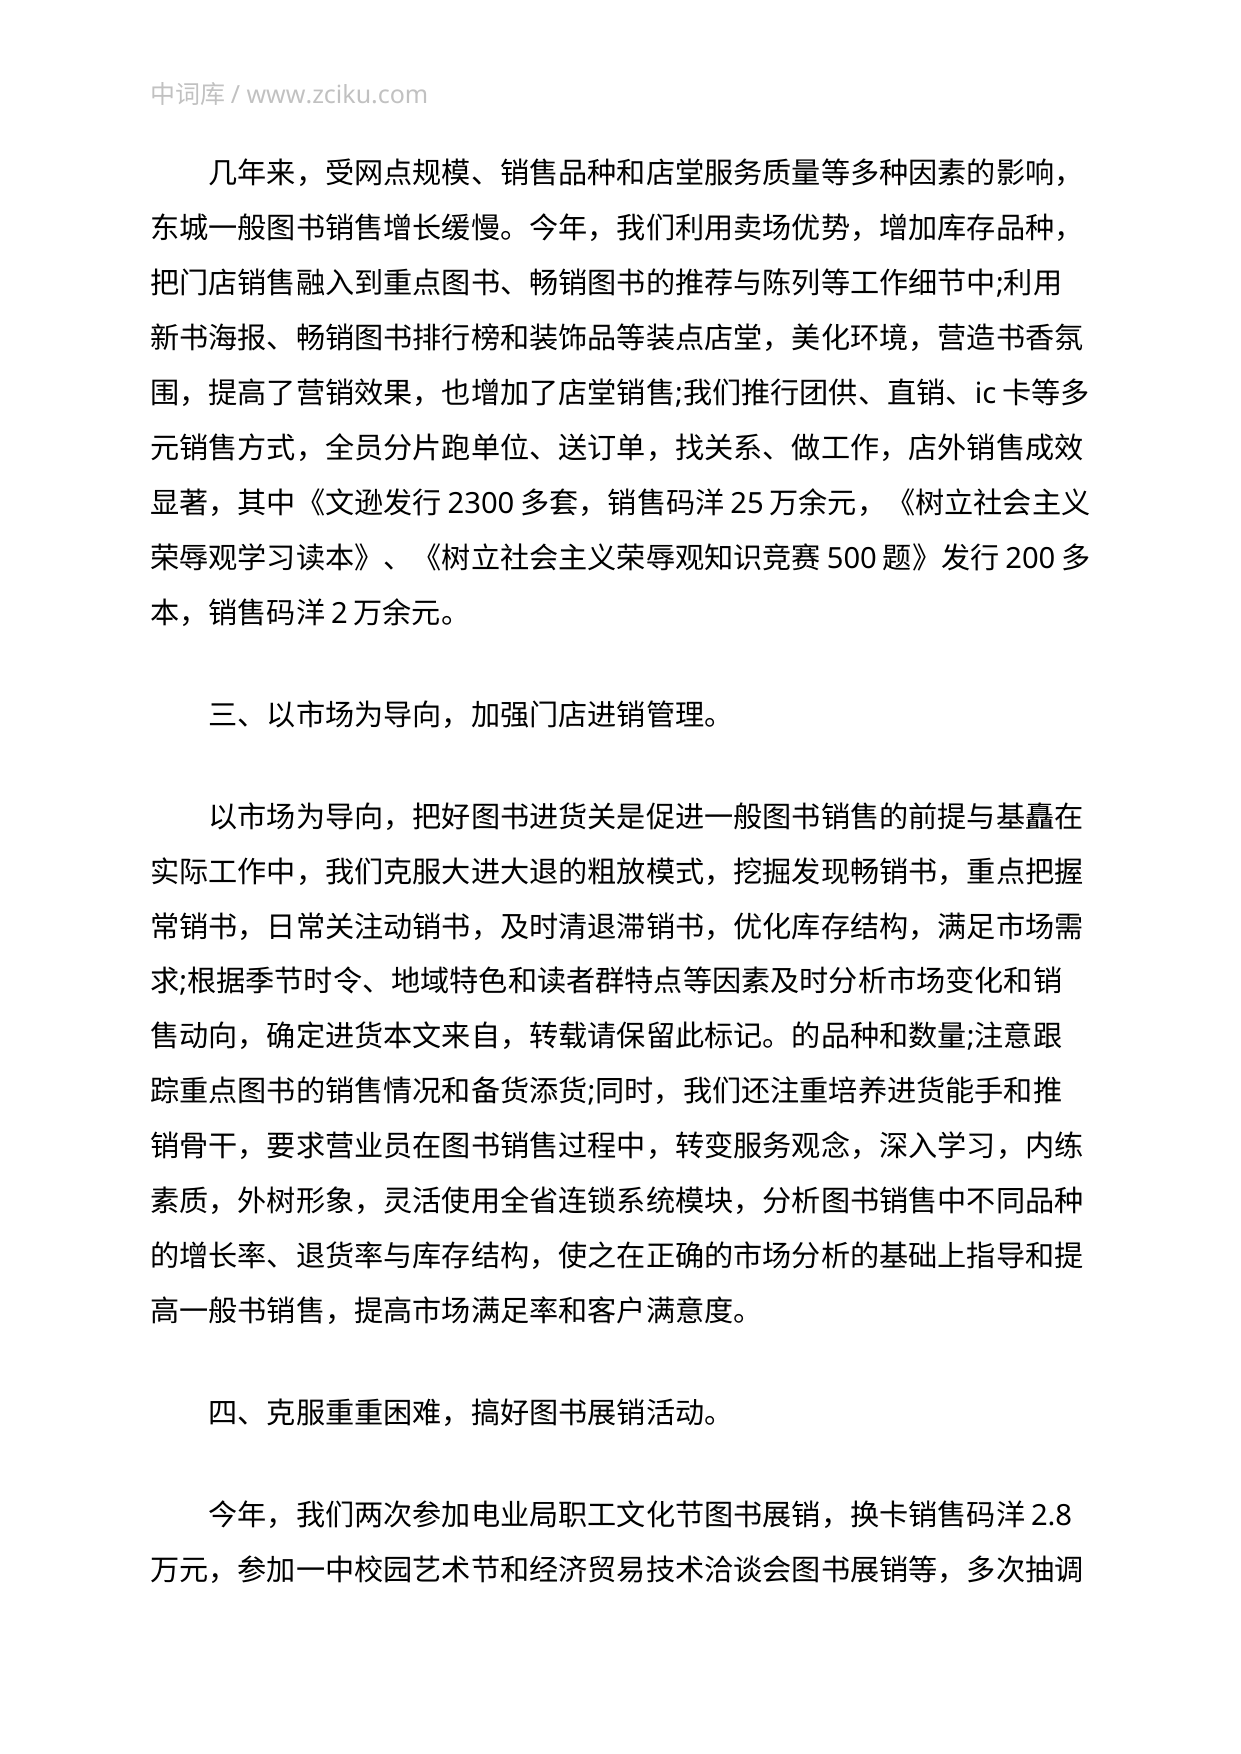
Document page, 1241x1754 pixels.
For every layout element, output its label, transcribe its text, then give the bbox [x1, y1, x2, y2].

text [150, 1491, 1090, 1588]
text 以市场为导向，把好图书进货关是促进一般图书销售的前提与基矗在实际工作中，我们克服大进大退的粗放模式，挖掘发现畅销书，重点把握常销书，日常关注动销书，及时清退滞销书，优化库存结构，满足市场需求;根据季节时令、地域特色和读者群特点等因素及时分析市场变化和销售动向，确定进货本文来自，转载请保留此标记。的品种和数量;注意跟踪重点图书的销售情况和备货添货;同时，我们还注重培养进货能手和推销骨干，要求营业员在图书销售过程中，转变服务观念，深入学习，内练素质，外树形象，灵活使用全省连锁系统模块，分析图书销售中不同品种的增长率、退货率与库存结构，使之在正确的市场分析的基础上指导和提高一般书销售，提高市场满足率和客户满意度。 [150, 793, 1090, 1330]
text 三、以市场为导向，加强门店进销管理。 [150, 692, 1090, 734]
text 四、克服重重困难，搞好图书展销活动。 [150, 1389, 1090, 1432]
text 几年来，受网点规模、销售品种和店堂服务质量等多种因素的影响，东城一般图书销售增长缓慢。今年，我们利用卖场优势，增加库存品种，把门店销售融入到重点图书、畅销图书的推荐与陈列等工作细节中;利用新书海报、畅销图书排行榜和装饰品等装点店堂，美化环境，营造书香氛围，提高了营销效果，也增加了店堂销售;我们推行团供、直销、ic卡等多元销售方式，全员分片跑单位、送订单，找关系、做工作，店外销售成效显著，其中《文逊发行2300多套，销售码洋25万余元，《树立社会主义荣辱观学习读本》、《树立社会主义荣辱观知识竞赛500题》发行200多本，销售码洋2万余元。 [150, 150, 1090, 632]
